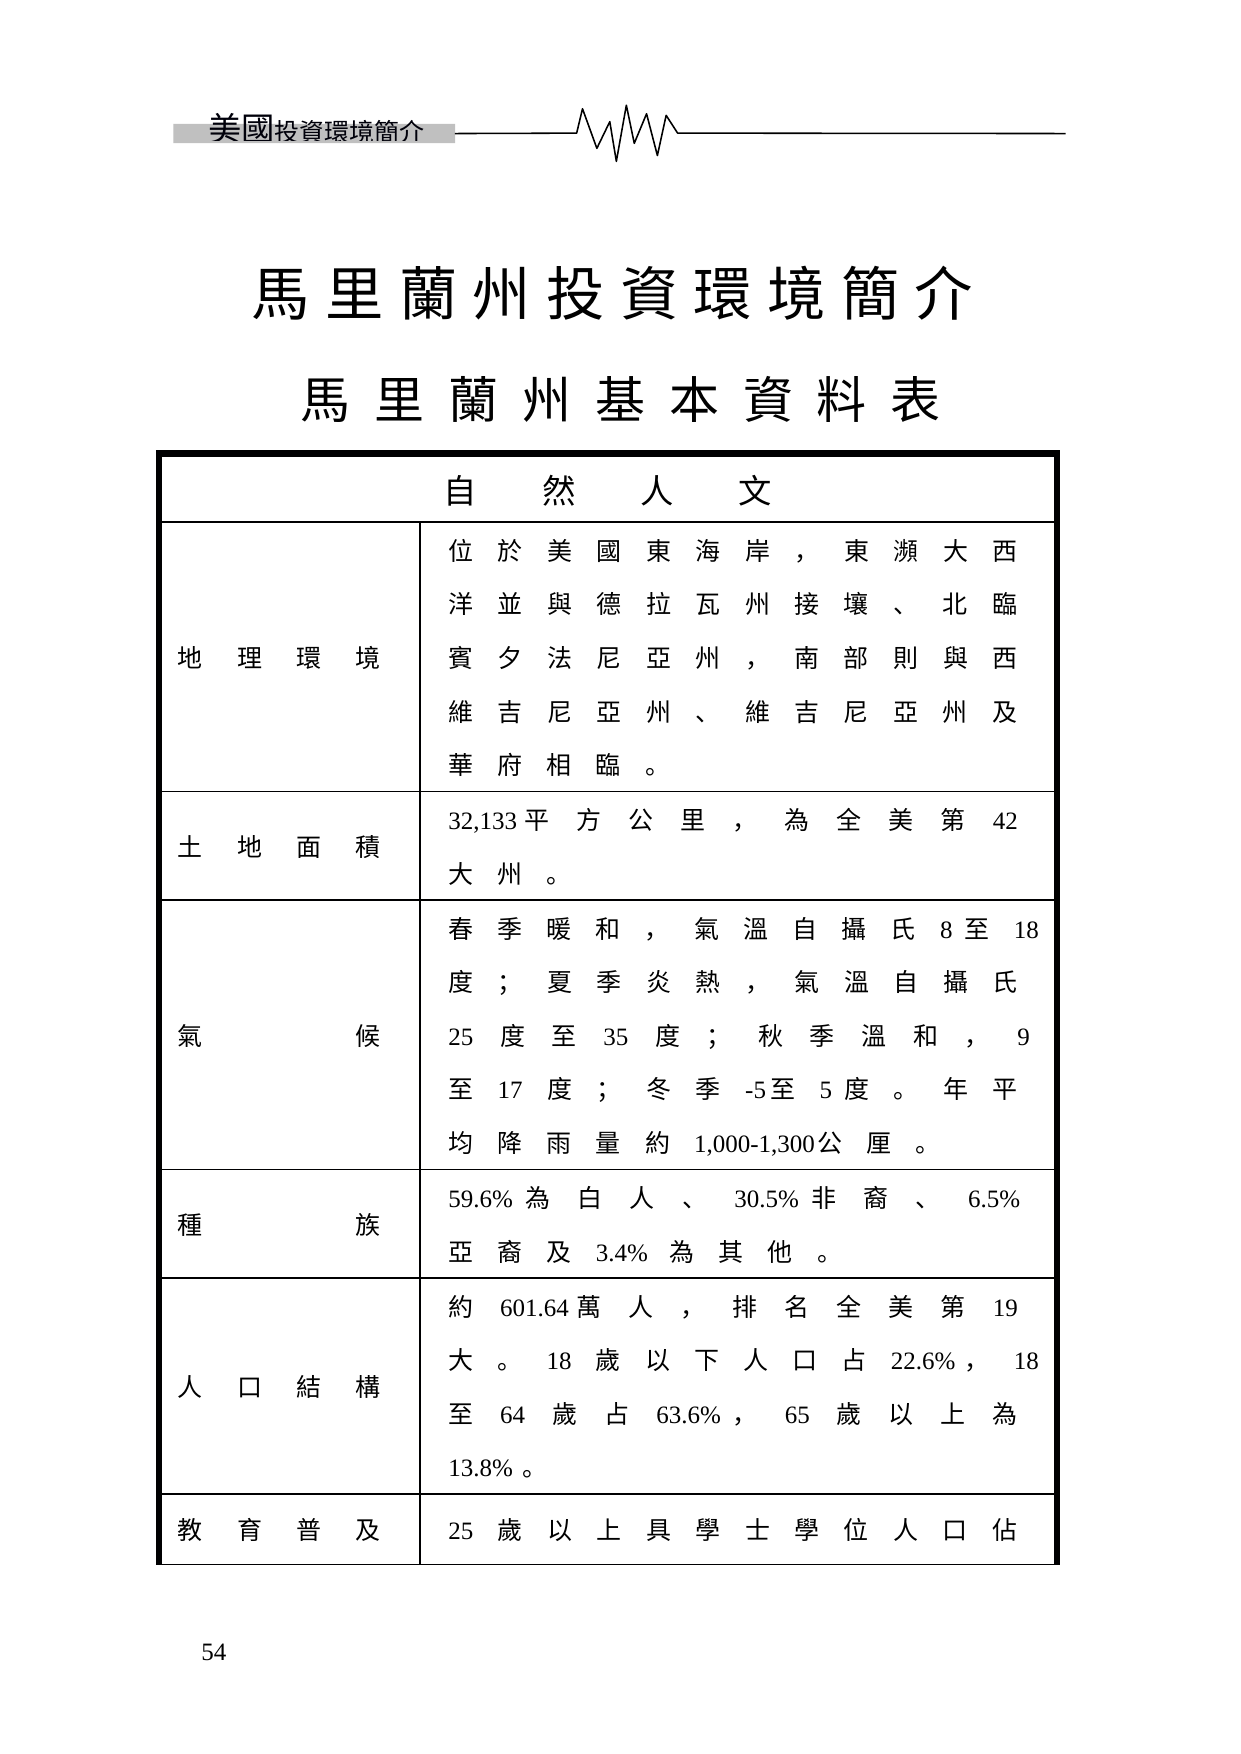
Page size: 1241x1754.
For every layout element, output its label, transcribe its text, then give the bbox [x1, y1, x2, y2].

table_cell 人口結構 [162, 1279, 419, 1493]
text 馬里蘭州投資環境簡介 [178, 236, 1063, 343]
table_cell 地理環境 [162, 523, 419, 791]
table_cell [421, 1495, 1054, 1564]
table_cell 約601.64萬人，排名全美第19大。18歲以下人口占22.6%，18至64歲占63.6%，65歲以上為13.8%。 [421, 1279, 1054, 1493]
table_cell 教育普及程度 [162, 1495, 419, 1564]
table_cell 位於美國東海岸，東瀕大西洋並與德拉瓦州接壤、北臨賓夕法尼亞州，南部則與西維吉尼亞州、維吉尼亞州及華府相臨。 [421, 523, 1054, 791]
table_header 自 然 人 文 [162, 457, 1054, 521]
table_cell 32,133平方公里，為全美第42大州。 [421, 792, 1054, 899]
table_cell 種族 [162, 1170, 419, 1277]
table_cell 氣候 [162, 901, 419, 1168]
text 馬里蘭州基本資料表 [202, 343, 1063, 450]
table_cell 土地面積 [162, 792, 419, 899]
table_cell 春季暖和，氣溫自攝氏8至18度；夏季炎熱，氣溫自攝氏25度至35度；秋季溫和，9至17度；冬季-5至5度。年平均降雨量約1,000-1,300公厘。 [421, 901, 1054, 1168]
table_cell 59.6%為白人、30.5%非裔、6.5%亞裔及3.4%為其他。 [421, 1170, 1054, 1277]
